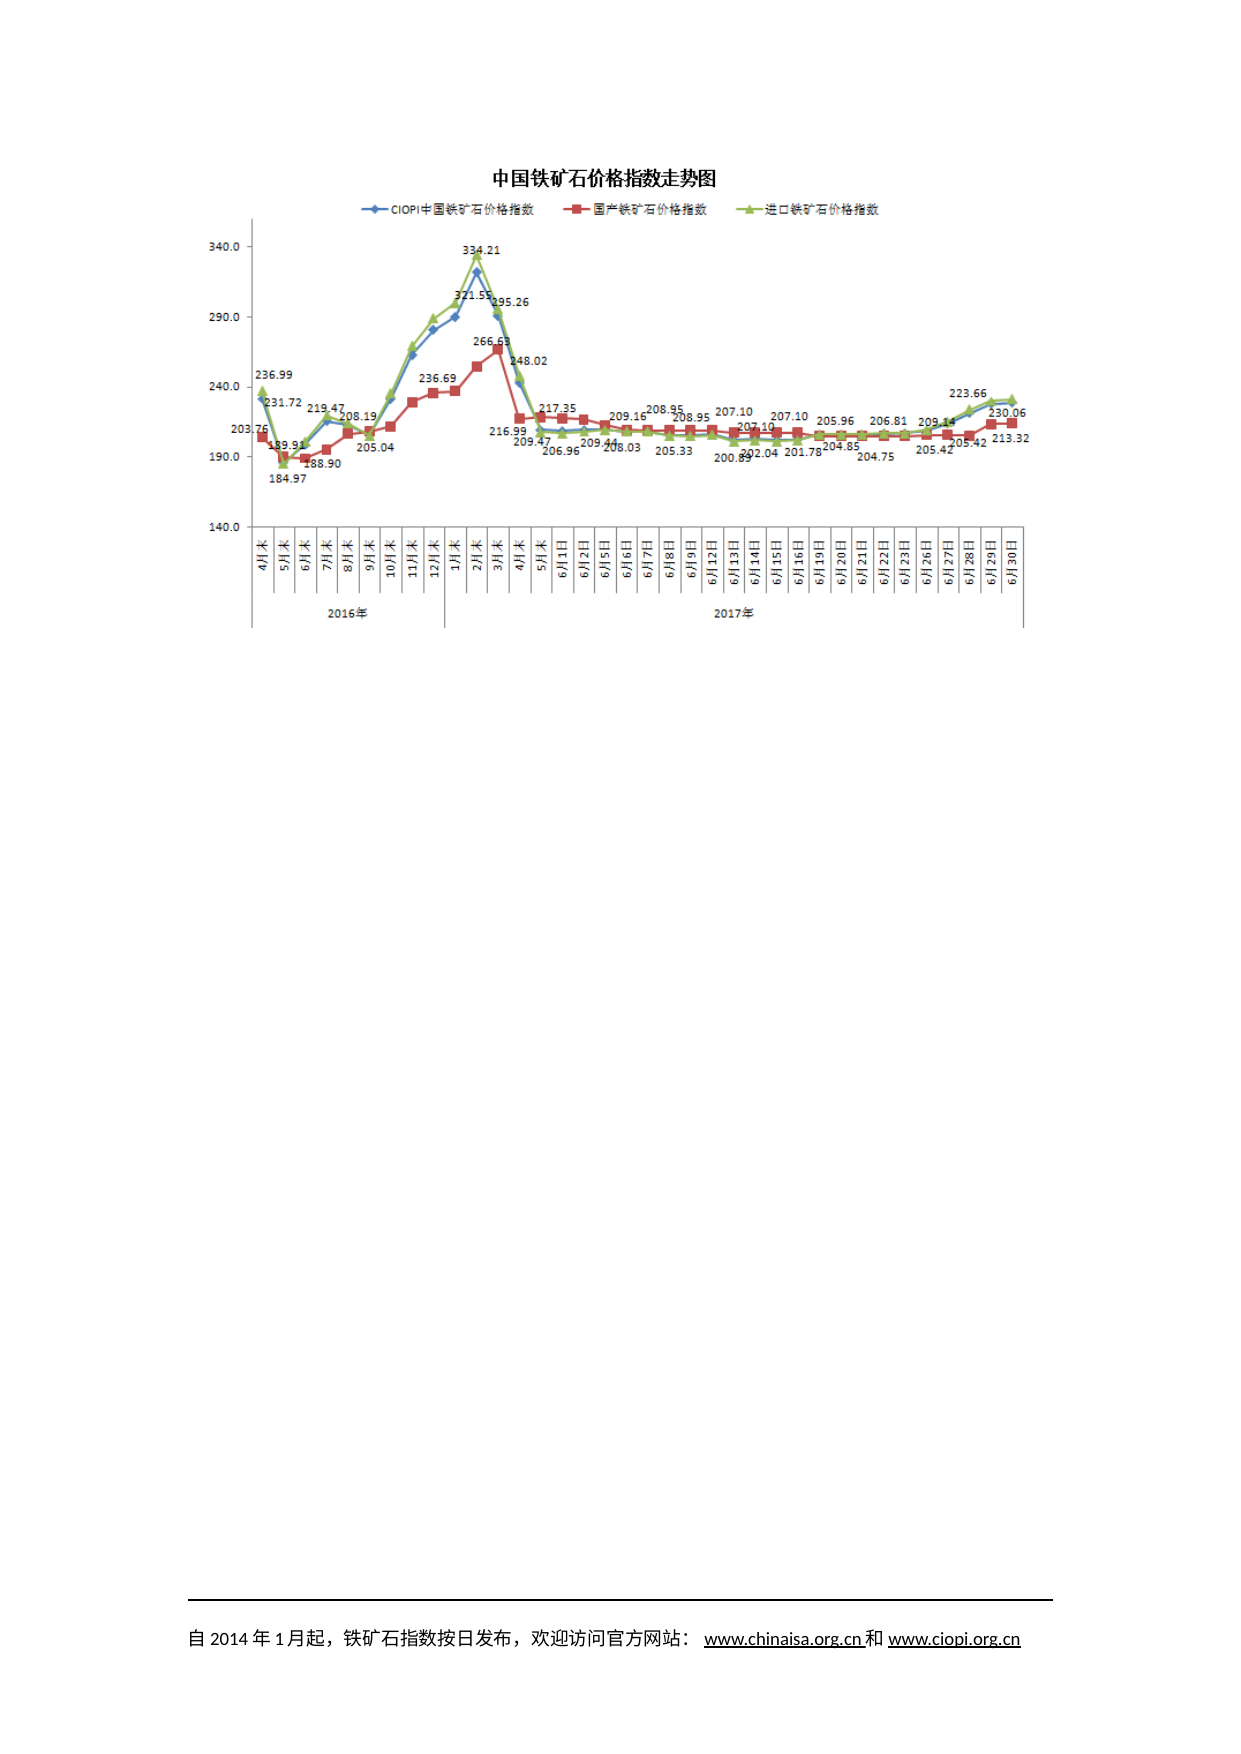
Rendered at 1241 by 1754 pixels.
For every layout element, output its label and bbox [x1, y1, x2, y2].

picture [187, 163, 1053, 628]
